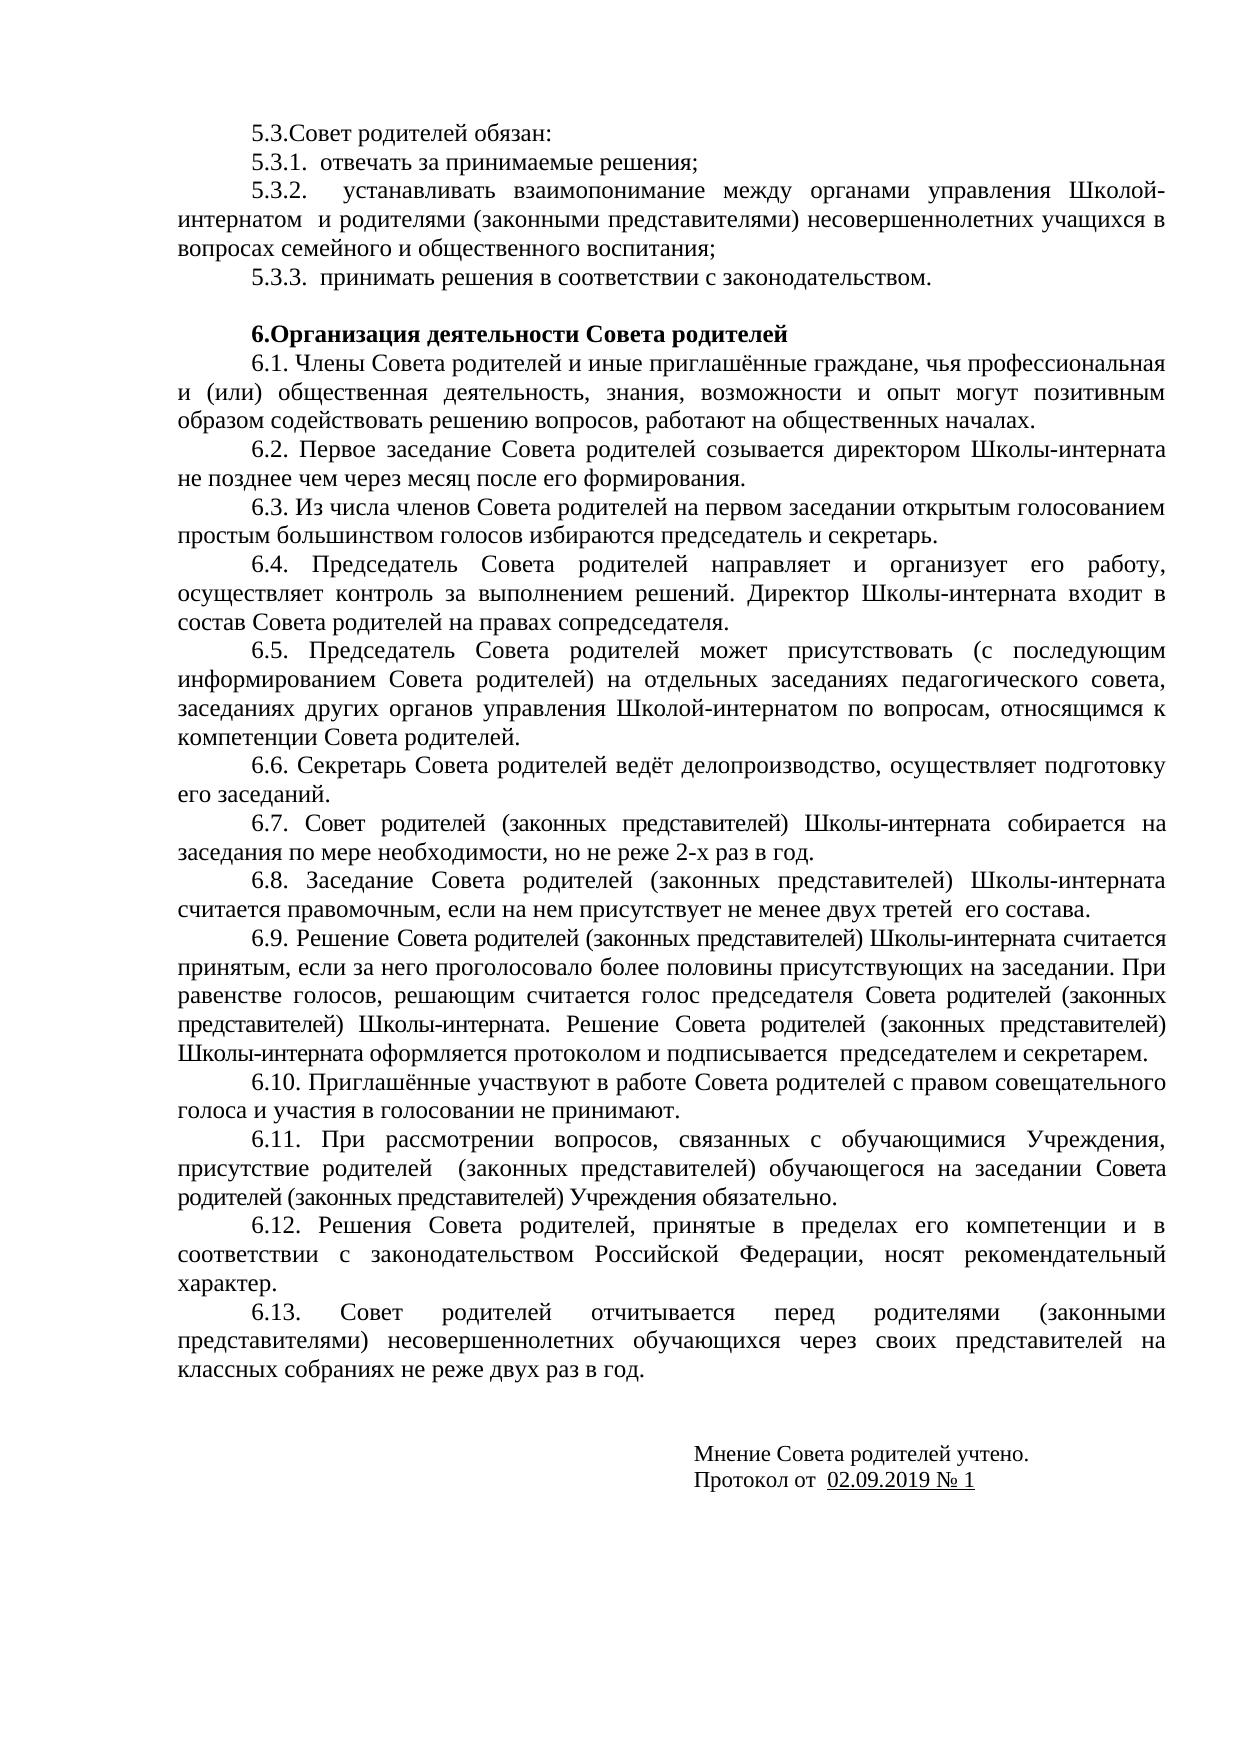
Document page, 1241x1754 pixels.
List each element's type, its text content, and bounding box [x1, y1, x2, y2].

text 6.3. Из числа членов Совета родителей на первом заседании открытым голосованием простым большинством голосов избираются председатель и секретарь. [177, 492, 1167, 549]
text 6.2. Первое заседание Совета родителей созывается директором Школы-интерната не позднее чем через месяц после его формирования. [177, 434, 1167, 492]
text 5.3.Совет родителей обязан: [177, 118, 1167, 147]
text 5.3.1. отвечать за принимаемые решения; [177, 147, 1167, 176]
text 6.11. При рассмотрении вопросов, связанных с обучающимися Учреждения, присутствие родителей (законных представителей) обучающегося на заседании Совета родителей (законных представителей) Учреждения обязательно. [177, 1124, 1167, 1211]
text 5.3.2. устанавливать взаимопонимание между органами управления Школой-интернатом и родителями (законными представителями) несовершеннолетних учащихся в вопросах семейного и общественного воспитания; [177, 176, 1167, 262]
text 6.13. Совет родителей отчитывается перед родителями (законными представителями) несовершеннолетних обучающихся через своих представителей на классных собраниях не реже двух раз в год. [177, 1297, 1167, 1383]
text 6.1. Члены Совета родителей и иные приглашённые граждане, чья профессиональная и (или) общественная деятельность, знания, возможности и опыт могут позитивным образом содействовать решению вопросов, работают на общественных началах. [177, 348, 1167, 434]
text 6.8. Заседание Совета родителей (законных представителей) Школы-интерната считается правомочным, если на нем присутствует не менее двух третей его состава. [177, 866, 1167, 923]
text 6.10. Приглашённые участвуют в работе Совета родителей с правом совещательного голоса и участия в голосовании не принимают. [177, 1067, 1167, 1124]
text 6.Организация деятельности Совета родителей [177, 319, 1167, 348]
text Мнение Совета родителей учтено. [693, 1440, 1167, 1466]
text 6.4. Председатель Совета родителей направляет и организует его работу, осуществляет контроль за выполнением решений. Директор Школы-интерната входит в состав Совета родителей на правах сопредседателя. [177, 549, 1167, 636]
text 6.5. Председатель Совета родителей может присутствовать (с последующим информированием Совета родителей) на отдельных заседаниях педагогического совета, заседаниях других органов управления Школой-интернатом по вопросам, относящимся к компетенции Совета родителей. [177, 636, 1167, 751]
text 6.6. Секретарь Совета родителей ведёт делопроизводство, осуществляет подготовку его заседаний. [177, 751, 1167, 808]
text 6.12. Решения Совета родителей, принятые в пределах его компетенции и в соответствии с законодательством Российской Федерации, носят рекомендательный характер. [177, 1211, 1167, 1297]
text Протокол от 02.09.2019 № 1 [693, 1466, 1167, 1493]
text 6.9. Решение Совета родителей (законных представителей) Школы-интерната считается принятым, если за него проголосовало более половины присутствующих на заседании. При равенстве голосов, решающим считается голос председателя Совета родителей (законных представителей) Школы-интерната. Решение Совета родителей (законных представителей) Школы-интерната оформляется протоколом и подписывается председателем и секретарем. [177, 923, 1167, 1067]
text 6.7. Совет родителей (законных представителей) Школы-интерната собирается на заседания по мере необходимости, но не реже 2-х раз в год. [177, 808, 1167, 866]
subtitle 5.3.3. принимать решения в соответствии с законодательством. [177, 262, 1167, 291]
